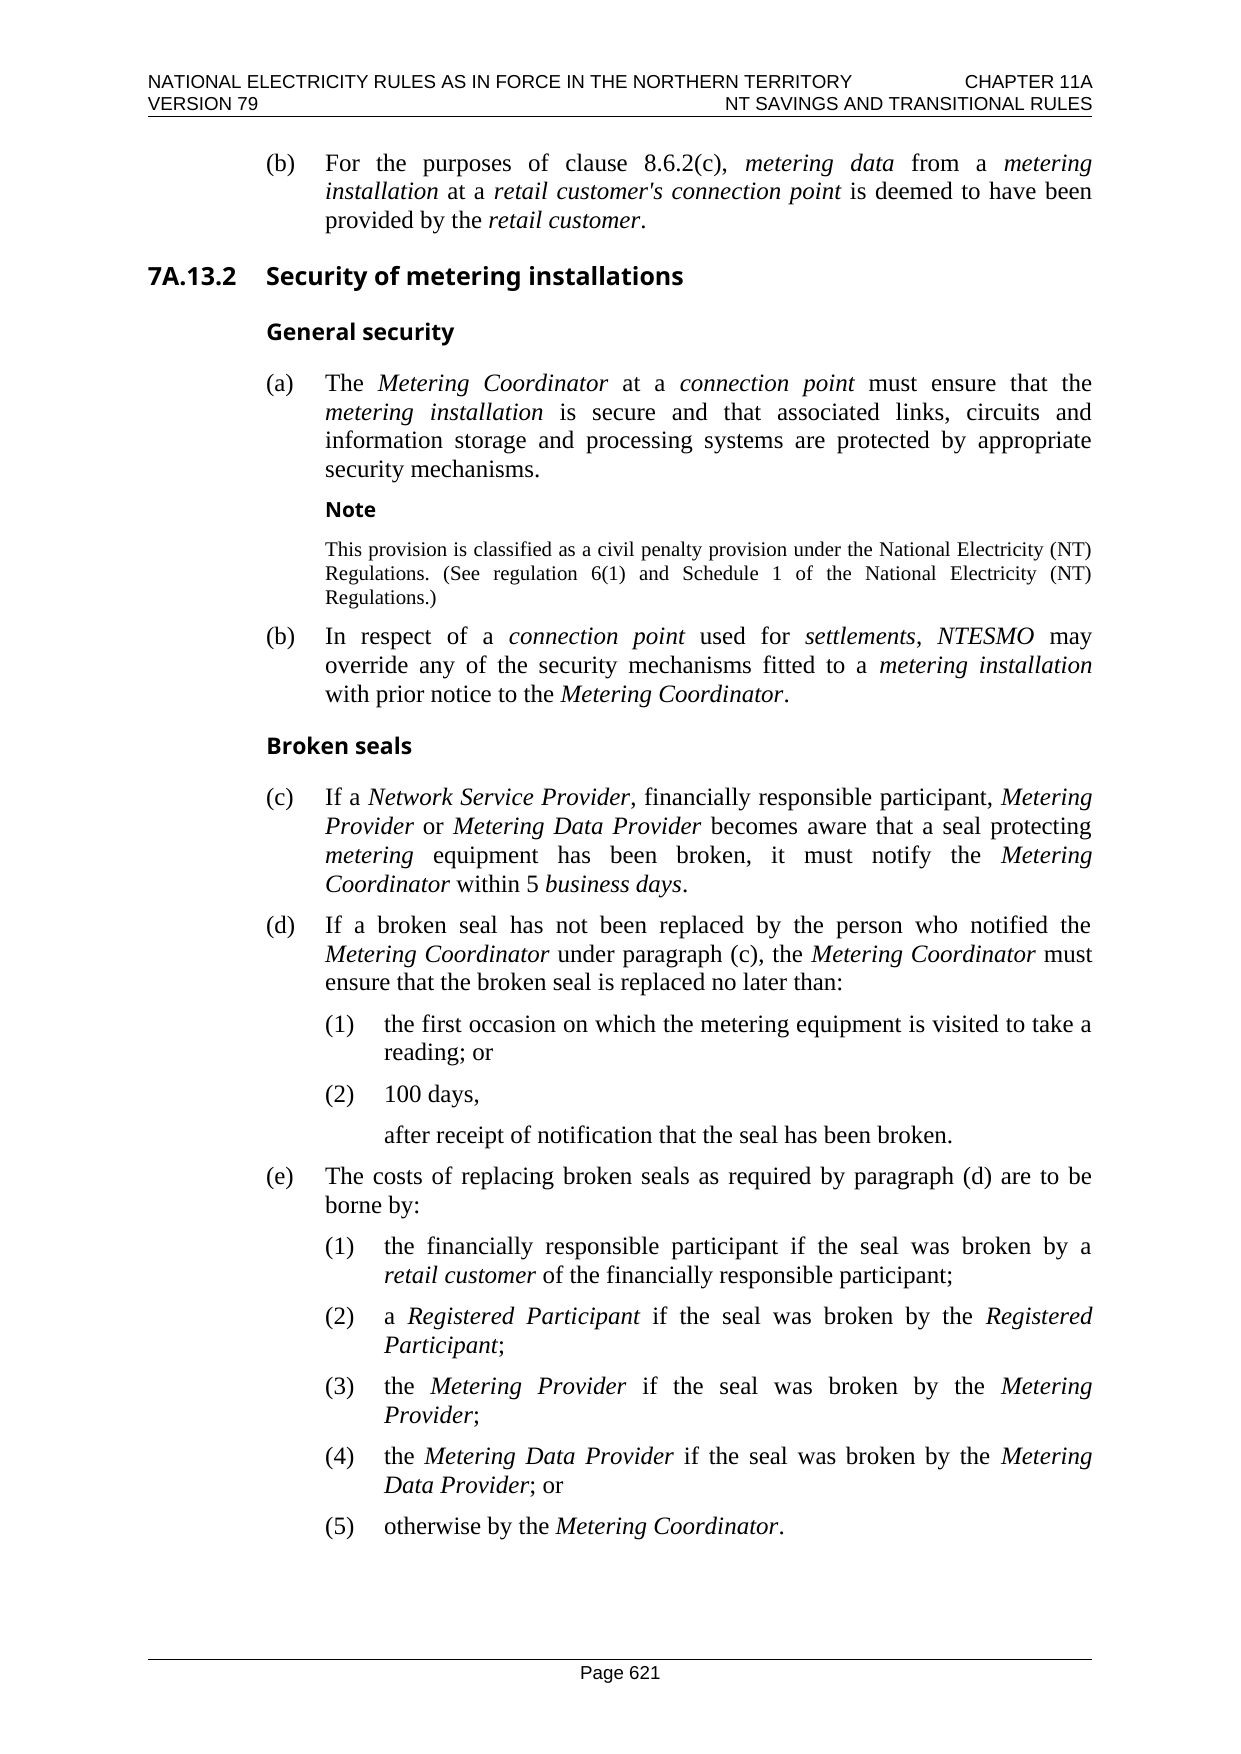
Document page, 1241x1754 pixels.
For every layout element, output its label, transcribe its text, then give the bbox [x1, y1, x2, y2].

list (c) If a Network Service Provider, financially responsible participant, Metering Provider or Metering Data Provider becomes aware that a seal protecting metering equipment has been broken, it must notify the Metering Coordinator within 5 business days. [266, 782, 1092, 897]
list (4) the Metering Data Provider if the seal was broken by the Metering Data Provider; or [325, 1441, 1092, 1499]
list (1) the first occasion on which the metering equipment is visited to take a reading; or [325, 1009, 1092, 1066]
list (3) the Metering Provider if the seal was broken by the Metering Provider; [325, 1371, 1092, 1429]
list (1) the financially responsible participant if the seal was broken by a retail customer of the financially responsible participant; [325, 1231, 1092, 1289]
list (a) The Metering Coordinator at a connection point must ensure that the metering installation is secure and that associated links, circuits and information storage and processing systems are protected by appropriate security mechanisms. [266, 368, 1092, 483]
text This provision is classified as a civil penalty provision under the National Electricity (NT) Regulations. (See regulation 6(1) and Schedule 1 of the National Electricity (NT) Regulations.) [325, 536, 1092, 609]
list (2) 100 days, [325, 1079, 1092, 1107]
text after receipt of notification that the seal has been broken. [384, 1120, 1092, 1149]
list (5) otherwise by the Metering Coordinator. [325, 1511, 1092, 1540]
title Note [325, 496, 1092, 524]
list (b) In respect of a connection point used for settlements, NTESMO may override any of the security mechanisms fitted to a metering installation with prior notice to the Metering Coordinator. [266, 621, 1092, 707]
title General security [266, 316, 1092, 347]
list (e) The costs of replacing broken seals as required by paragraph (d) are to be borne by: [266, 1161, 1092, 1219]
title Broken seals [266, 730, 1092, 762]
list (b) For the purposes of clause 8.6.2(c), metering data from a metering installation at a retail customer's connection point is deemed to have been provided by the retail customer. [266, 148, 1092, 234]
list (2) a Registered Participant if the seal was broken by the Registered Participant; [325, 1301, 1092, 1359]
title 7A.13.2 Security of metering installations [148, 259, 1092, 293]
list (d) If a broken seal has not been replaced by the person who notified the Metering Coordinator under paragraph (c), the Metering Coordinator must ensure that the broken seal is replaced no later than: [266, 910, 1092, 996]
